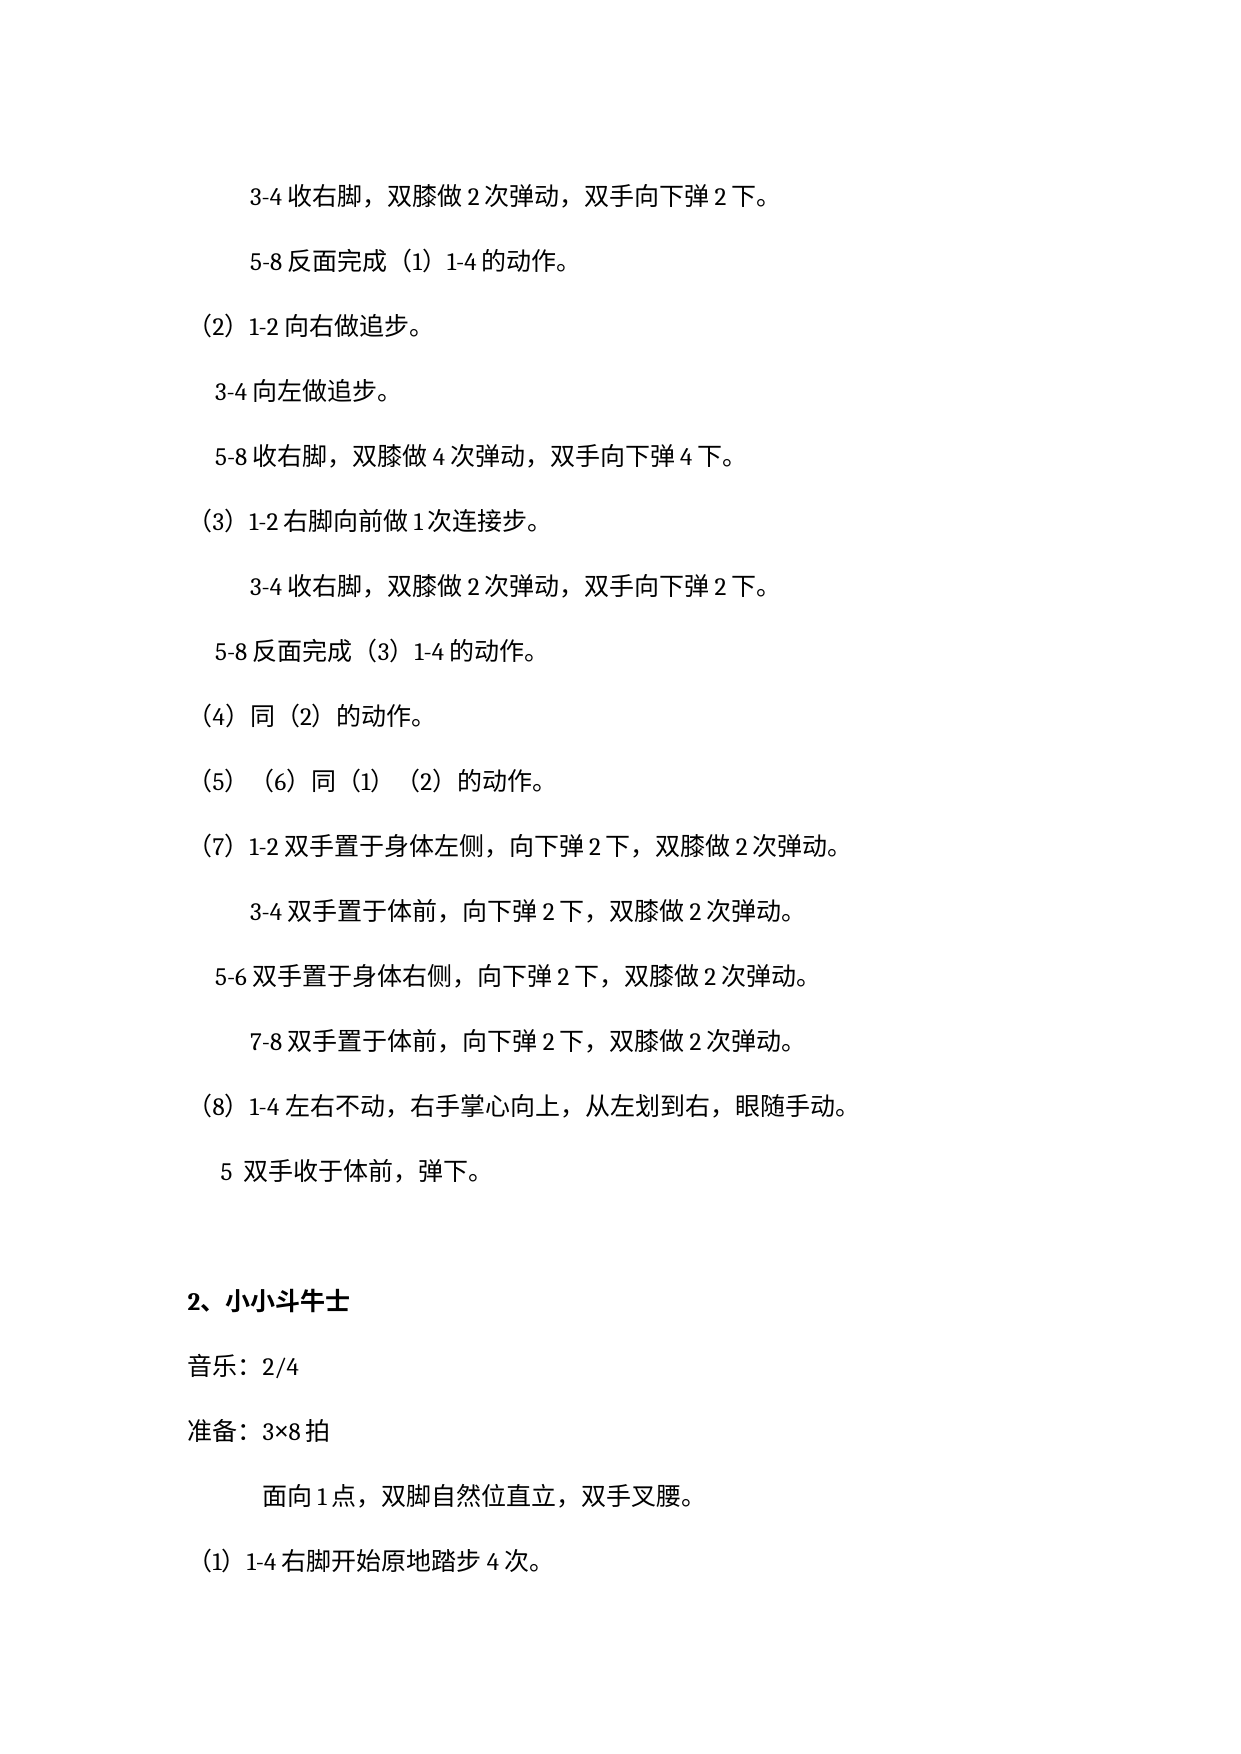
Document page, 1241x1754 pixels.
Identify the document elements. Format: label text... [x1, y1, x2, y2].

text 准备：3×8拍 [187, 1397, 1053, 1462]
text （3）1-2 右脚向前做1次连接步。 [187, 487, 1053, 552]
text （5）（6）同（1）（2）的动作。 [187, 747, 1053, 812]
text （4）同（2）的动作。 [187, 682, 1053, 747]
text 2、小小斗牛士 [187, 1267, 1053, 1332]
text 5 双手收于体前，弹下。 [187, 1137, 1053, 1202]
text （7）1-2 双手置于身体左侧，向下弹2下，双膝做2次弹动。 [187, 812, 1053, 877]
text 5-8 收右脚，双膝做4次弹动，双手向下弹4下。 [187, 422, 1053, 487]
text （1）1-4 右脚开始原地踏步4次。 [187, 1527, 1053, 1592]
text 5-6 双手置于身体右侧，向下弹2下，双膝做2次弹动。 [187, 942, 1053, 1007]
text 面向1点，双脚自然位直立，双手叉腰。 [187, 1462, 1053, 1527]
text 3-4 双手置于体前，向下弹2下，双膝做2次弹动。 [187, 877, 1053, 942]
text （2）1-2 向右做追步。 [187, 292, 1053, 357]
text 3-4 收右脚，双膝做2次弹动，双手向下弹2下。 [187, 552, 1053, 617]
text 7-8 双手置于体前，向下弹2下，双膝做2次弹动。 [187, 1007, 1053, 1072]
text 5-8 反面完成（1）1-4的动作。 [187, 227, 1053, 292]
text 5-8 反面完成（3）1-4的动作。 [187, 617, 1053, 682]
text 3-4 收右脚，双膝做2次弹动，双手向下弹2下。 [187, 162, 1053, 227]
text （8）1-4 左右不动，右手掌心向上，从左划到右，眼随手动。 [187, 1072, 1053, 1137]
text 3-4 向左做追步。 [187, 357, 1053, 422]
text 音乐：2/4 [187, 1332, 1053, 1397]
